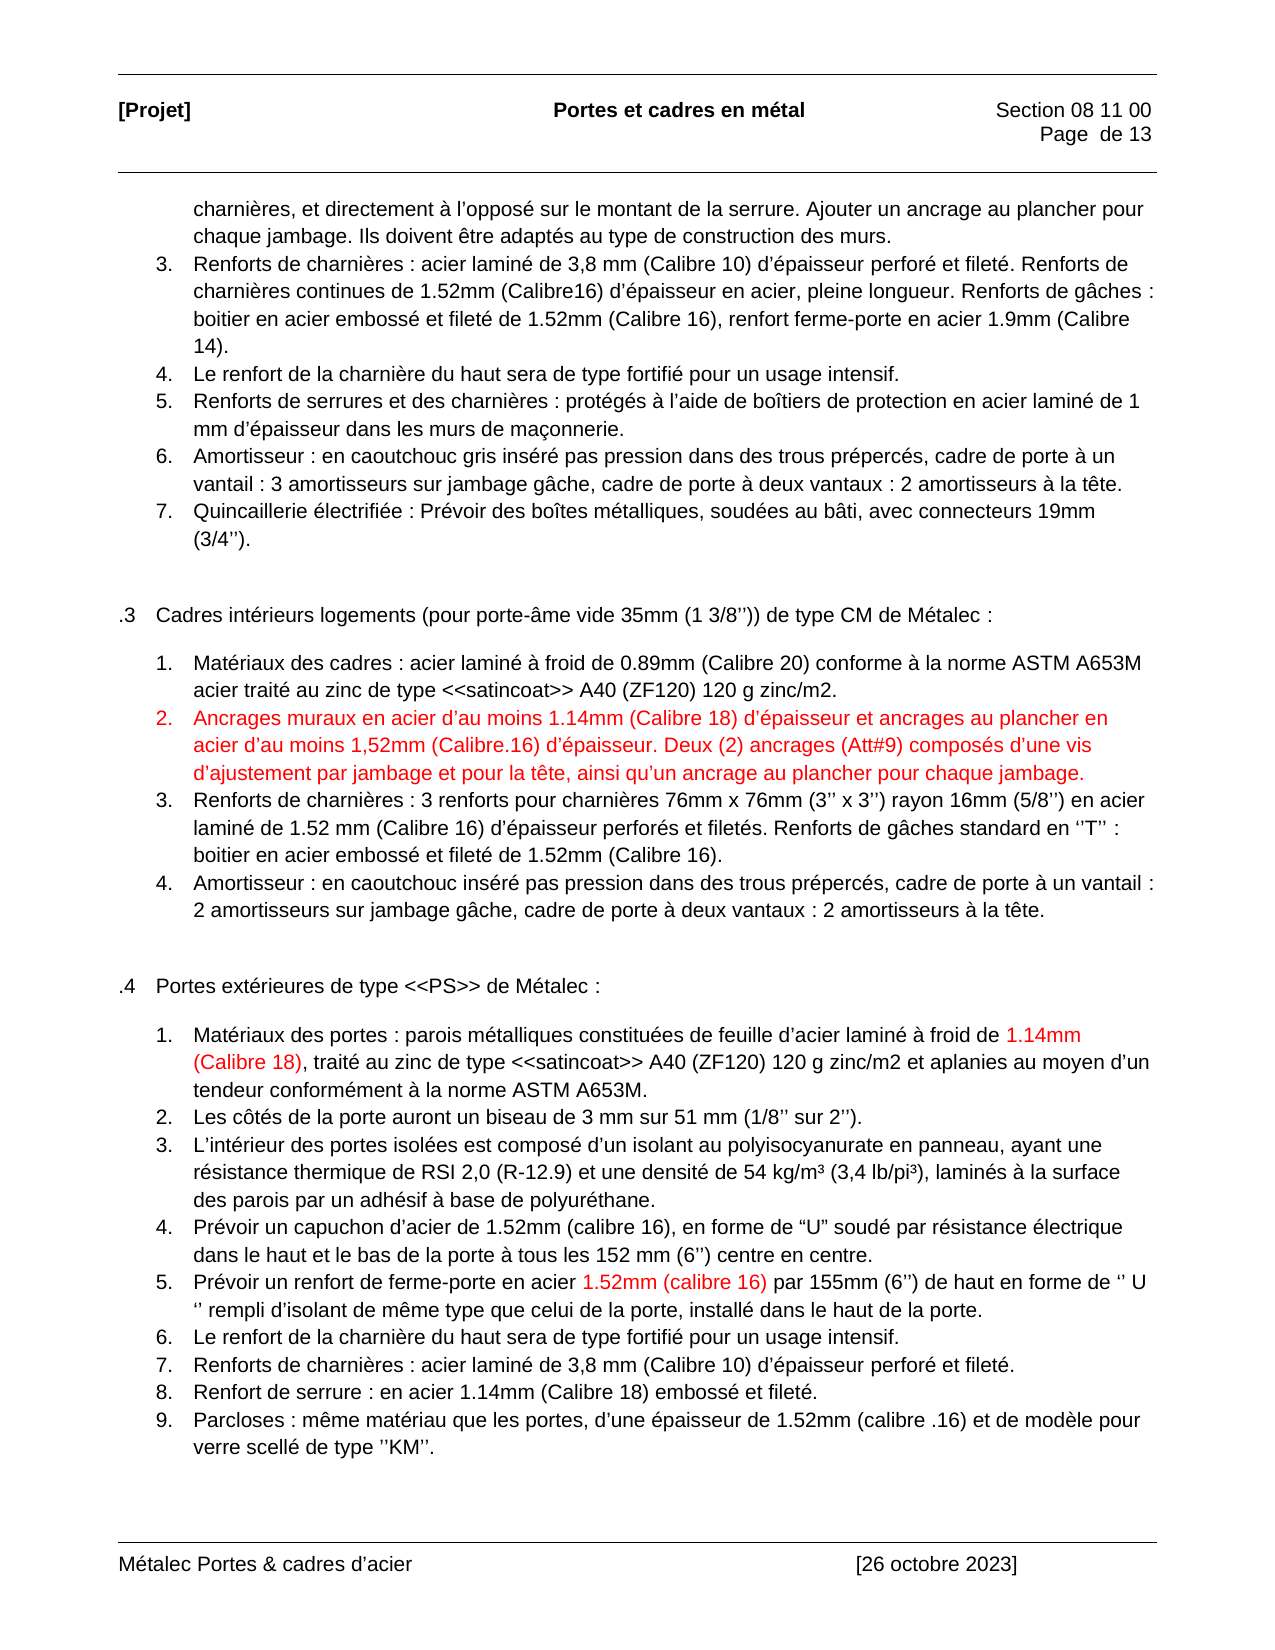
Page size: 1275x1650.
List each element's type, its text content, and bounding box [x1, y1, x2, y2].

list Renforts de serrures et des charnières : protégés à l’aide de boîtiers de protection en acier laminé de 1 mm d’épaisseur dans les murs de maçonnerie. [156, 389, 1157, 441]
list Prévoir un renfort de ferme-porte en acier 1.52mm (calibre 16) par 155mm (6’’) de haut en forme de ‘’ U ‘’ rempli d’isolant de même type que celui de la porte, installé dans le haut de la porte. [156, 1270, 1157, 1321]
list Renforts de charnières : acier laminé de 3,8 mm (Calibre 10) d’épaisseur perforé et fileté. [156, 1352, 1157, 1376]
list Prévoir un capuchon d’acier de 1.52mm (calibre 16), en forme de “U” soudé par résistance électrique dans le haut et le bas de la porte à tous les 152 mm (6’’) centre en centre. [156, 1215, 1157, 1266]
list Renforts de charnières : acier laminé de 3,8 mm (Calibre 10) d’épaisseur perforé et fileté. Renforts de charnières continues de 1.52mm (Calibre16) d’épaisseur en acier, pleine longueur. Renforts de gâches : boitier en acier embossé et fileté de 1.52mm (Calibre 16), renfort ferme-porte en acier 1.9mm (Calibre 14). [156, 252, 1157, 358]
list Amortisseur : en caoutchouc inséré pas pression dans des trous prépercés, cadre de porte à un vantail : 2 amortisseurs sur jambage gâche, cadre de porte à deux vantaux : 2 amortisseurs à la tête. [156, 871, 1157, 922]
list Renfort de serrure : en acier 1.14mm (Calibre 18) embossé et fileté. [156, 1380, 1157, 1404]
list Matériaux des portes : parois métalliques constituées de feuille d’acier laminé à froid de 1.14mm (Calibre 18), traité au zinc de type <<satincoat>> A40 (ZF120) 120 g zinc/m2 et aplanies au moyen d’un tendeur conformément à la norme ASTM A653M. [156, 1022, 1157, 1101]
list Le renfort de la charnière du haut sera de type fortifié pour un usage intensif. [156, 1325, 1157, 1349]
list Parcloses : même matériau que les portes, d’une épaisseur de 1.52mm (calibre .16) et de modèle pour verre scellé de type ’’KM’’. [156, 1407, 1157, 1459]
list Portes extérieures de type <<PS>> de Métalec : [118, 974, 1157, 998]
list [156, 197, 1157, 248]
list Quincaillerie électrifiée : Prévoir des boîtes métalliques, soudées au bâti, avec connecteurs 19mm (3/4’’). [156, 499, 1157, 551]
list Ancrages muraux en acier d’au moins 1.14mm (Calibre 18) d’épaisseur et ancrages au plancher en acier d’au moins 1,52mm (Calibre.16) d’épaisseur. Deux (2) ancrages (Att#9) composés d’une vis d’ajustement par jambage et pour la tête, ainsi qu’un ancrage au plancher pour chaque jambage. [156, 706, 1157, 785]
list Le renfort de la charnière du haut sera de type fortifié pour un usage intensif. [156, 362, 1157, 386]
list Les côtés de la porte auront un biseau de 3 mm sur 51 mm (1/8’’ sur 2’’). [156, 1105, 1157, 1129]
list Renforts de charnières : 3 renforts pour charnières 76mm x 76mm (3’’ x 3’’) rayon 16mm (5/8’’) en acier laminé de 1.52 mm (Calibre 16) d’épaisseur perforés et filetés. Renforts de gâches standard en ‘’T’’ : boitier en acier embossé et fileté de 1.52mm (Calibre 16). [156, 788, 1157, 867]
list Matériaux des cadres : acier laminé à froid de 0.89mm (Calibre 20) conforme à la norme ASTM A653M acier traité au zinc de type <<satincoat>> A40 (ZF120) 120 g zinc/m2. [156, 651, 1157, 702]
list Cadres intérieurs logements (pour porte-âme vide 35mm (1 3/8’’)) de type CM de Métalec : [118, 602, 1157, 626]
list L’intérieur des portes isolées est composé d’un isolant au polyisocyanurate en panneau, ayant une résistance thermique de RSI 2,0 (R-12.9) et une densité de 54 kg/m³ (3,4 lb/pi³), laminés à la surface des parois par un adhésif à base de polyuréthane. [156, 1132, 1157, 1211]
